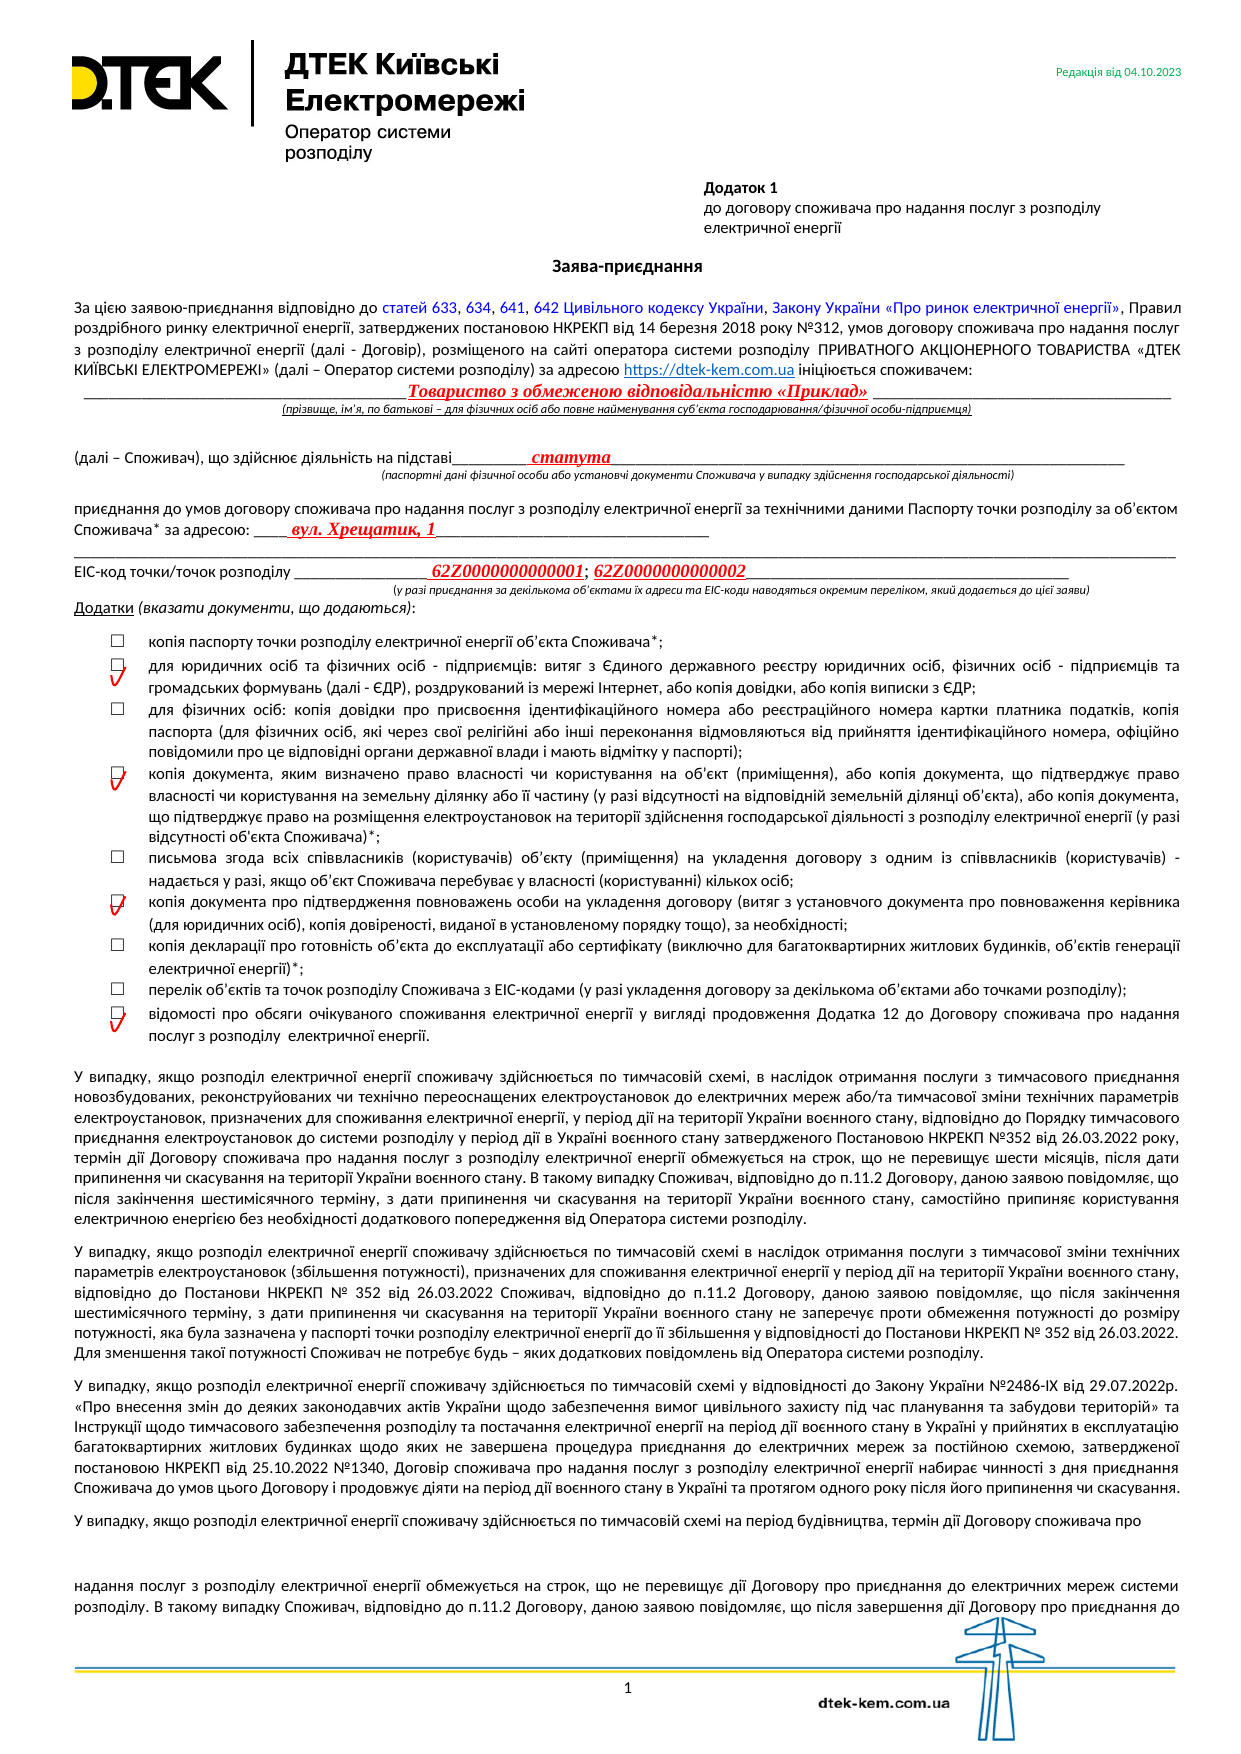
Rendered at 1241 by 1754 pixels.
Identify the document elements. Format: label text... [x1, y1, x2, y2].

text (далі – Споживач), що здійснює діяльність на підставі_________ статута______________________________________________________________ (паспортні дані фізичної особи або установчі документи Споживача у випадку здійснення господарської діяльності) [74, 446, 1181, 483]
text У випадку, якщо розподіл електричної енергії споживачу здійснюється по тимчасовій схемі в наслідок отримання послуги з тимчасової зміни технічних параметрів електроустановок (збільшення потужності), призначених для споживання електричної енергії у період дії на території України воєнного стану, відповідно до Постанови НКРЕКП № 352 від 26.03.2022 Споживач, відповідно до п.11.2 Договору, даною заявою повідомляє, що після закінчення шестимісячного терміну, з дати припинення чи скасування на території України воєнного стану не заперечує проти обмеження потужності до розміру потужності, яка була зазначена у паспорті точки розподілу електричної енергії до її збільшення у відповідності до Постанови НКРЕКП № 352 від 26.03.2022. Для зменшення такої потужності Споживач не потребує будь – яких додаткових повідомлень від Оператора системи розподілу. [74, 1241, 1181, 1363]
list копія документа про підтвердження повноважень особи на укладення договору (витяг з установчого документа про повноваження керівника (для юридичних осіб), копія довіреності, виданої в установленому порядку тощо), за необхідності; [111, 890, 1181, 934]
text _____________________________________________________________________________________________________________________________________ [74, 540, 1181, 560]
list відомості про обсяги очікуваного споживання електричної енергії у вигляді продовження Додатка 12 до Договору споживача про надання послуг з розподілу електричної енергії. [111, 1002, 1181, 1046]
list для юридичних осіб та фізичних осіб - підприємців: витяг з Єдиного державного реєстру юридичних осіб, фізичних осіб - підприємців та громадських формувань (далі - ЄДР), роздрукований із мережі Інтернет, або копія довідки, або копія виписки з ЄДР; [111, 654, 1181, 698]
picture [74, 1616, 1176, 1754]
text Додатки (вказати документи, що додаються): [74, 597, 1181, 617]
table_header Додаток 1 до договору споживача про надання послуг з розподілу електричної енергії [700, 174, 1176, 241]
text За цією заявою-приєднання відповідно до статей 633, 634, 641, 642 Цивільного кодексу України, Закону України «Про ринок електричної енергії», Правил роздрібного ринку електричної енергії, затверджених постановою НКРЕКП від 14 березня 2018 року №312, умов договору споживача про надання послуг з розподілу електричної енергії (далі - Договір), розміщеного на сайті оператора системи розподілу ПРИВАТНОГО АКЦІОНЕРНОГО ТОВАРИСТВА «ДТЕК КИЇВСЬКІ ЕЛЕКТРОМЕРЕЖІ» (далі – Оператор системи розподілу) за адресою https://dtek-kem.com.ua ініціюється споживачем: [74, 297, 1181, 380]
list копія документа, яким визначено право власності чи користування на об’єкт (приміщення), або копія документа, що підтверджує право власності чи користування на земельну ділянку або її частину (у разі відсутності на відповідній земельній ділянці об’єкта), або копія документа, що підтверджує право на розміщення електроустановок на території здійснення господарської діяльності з розподілу електричної енергії (у разі відсутності об'єкта Споживача)*; [111, 762, 1181, 846]
text У випадку, якщо розподіл електричної енергії споживачу здійснюється по тимчасовій схемі, в наслідок отримання послуги з тимчасового приєднання новозбудованих, реконструйованих чи технічно переоснащених електроустановок до електричних мереж або/та тимчасової зміни технічних параметрів електроустановок, призначених для споживання електричної енергії, у період дії на території України воєнного стану, відповідно до Порядку тимчасового приєднання електроустановок до системи розподілу у період дії в Україні воєнного стану затвердженого Постановою НКРЕКП №352 від 26.03.2022 року, термін дії Договору споживача про надання послуг з розподілу електричної енергії обмежується на строк, що не перевищує шести місяців, після дати припинення чи скасування на території України воєнного стану. В такому випадку Споживач, відповідно до п.11.2 Договору, даною заявою повідомляє, що після закінчення шестимісячного терміну, з дати припинення чи скасування на території України воєнного стану, самостійно припиняє користування електричною енергією без необхідності додаткового попередження від Оператора системи розподілу. [74, 1066, 1181, 1229]
list для фізичних осіб: копія довідки про присвоєння ідентифікаційного номера або реєстраційного номера картки платника податків, копія паспорта (для фізичних осіб, які через свої релігійні або інші переконання відмовляються від прийняття ідентифікаційного номера, офіційно повідомили про це відповідні органи державної влади і мають відмітку у паспорті); [111, 698, 1181, 762]
text (у разі приєднання за декількома об’єктами їх адреси та ЕІС-коди наводяться окремим переліком, який додається до цієї заяви) [74, 582, 1181, 597]
text приєднання до умов договору споживача про надання послуг з розподілу електричної енергії за технічними даними Паспорту точки розподілу за об’єктом Споживача* за адресою: ____ вул. Хрещатик, 1_________________________________ [74, 498, 1181, 540]
text Заява-приєднання [74, 254, 1181, 277]
picture [0, 0, 688, 197]
text _______________________________________Товариство з обмеженою відповідальністю «Приклад» ____________________________________ (прізвище, ім’я, по батькові – для фізичних осіб або повне найменування суб’єкта господарювання/фізичної особи-підприємця) [74, 380, 1181, 446]
text У випадку, якщо розподіл електричної енергії споживачу здійснюється по тимчасовій схемі у відповідності до Закону України №2486-ІХ від 29.07.2022р. «Про внесення змін до деяких законодавчих актів України щодо забезпечення вимог цивільного захисту під час планування та забудови територій» та Інструкції щодо тимчасового забезпечення розподілу та постачання електричної енергії на період дії воєнного стану в Україні у прийнятих в експлуатацію багатоквартирних житлових будинках щодо яких не завершена процедура приєднання до електричних мереж за постійною схемою, затвердженої постановою НКРЕКП від 25.10.2022 №1340, Договір споживача про надання послуг з розподілу електричної енергії набирає чинності з дня приєднання Споживача до умов цього Договору і продовжує діяти на період дії воєнного стану в Україні та протягом одного року після його припинення чи скасування. [74, 1376, 1181, 1497]
list копія декларації про готовність об’єкта до експлуатації або сертифікату (виключно для багатоквартирних житлових будинків, об’єктів генерації електричної енергії)*; [111, 934, 1181, 978]
text ЕІС-код точки/точок розподілу ________________ 62Z0000000000001; 62Z0000000000002_______________________________________ [74, 560, 1181, 582]
text У випадку, якщо розподіл електричної енергії споживачу здійснюється по тимчасовій схемі на період будівництва, термін дії Договору споживача про [74, 1510, 1181, 1530]
list копія паспорту точки розподілу електричної енергії об’єкта Споживача*; [111, 630, 1181, 654]
list перелік об’єктів та точок розподілу Споживача з ЕІС-кодами (у разі укладення договору за декількома об’єктами або точками розподілу); [111, 978, 1181, 1002]
list письмова згода всіх співвласників (користувачів) об’єкту (приміщення) на укладення договору з одним із співвласників (користувачів) - надається у разі, якщо об’єкт Споживача перебуває у власності (користуванні) кількох осіб; [111, 846, 1181, 890]
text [74, 1576, 1181, 1616]
